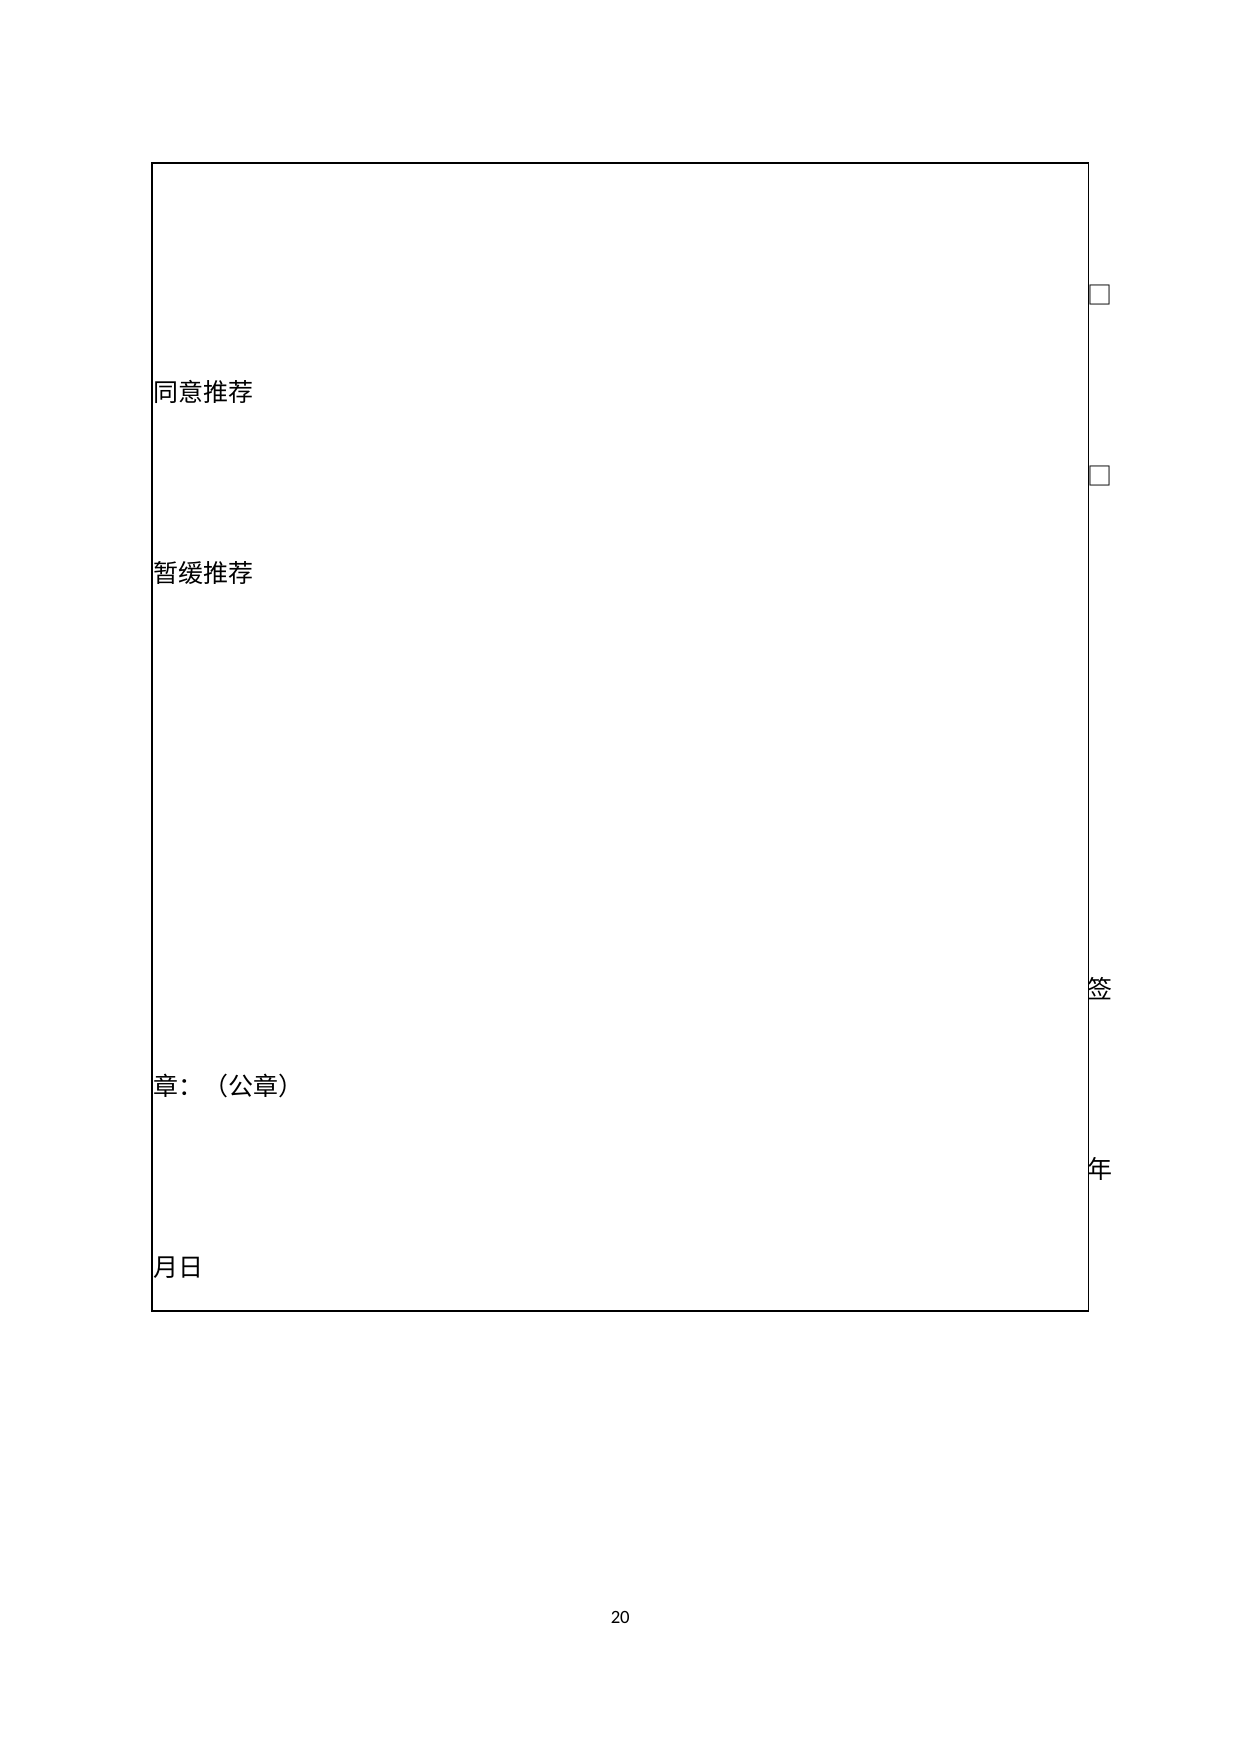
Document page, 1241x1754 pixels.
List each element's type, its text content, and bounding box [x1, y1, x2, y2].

table_header □同意推荐 □暂缓推荐 签章：（公章） 年月日 [153, 164, 1088, 1310]
